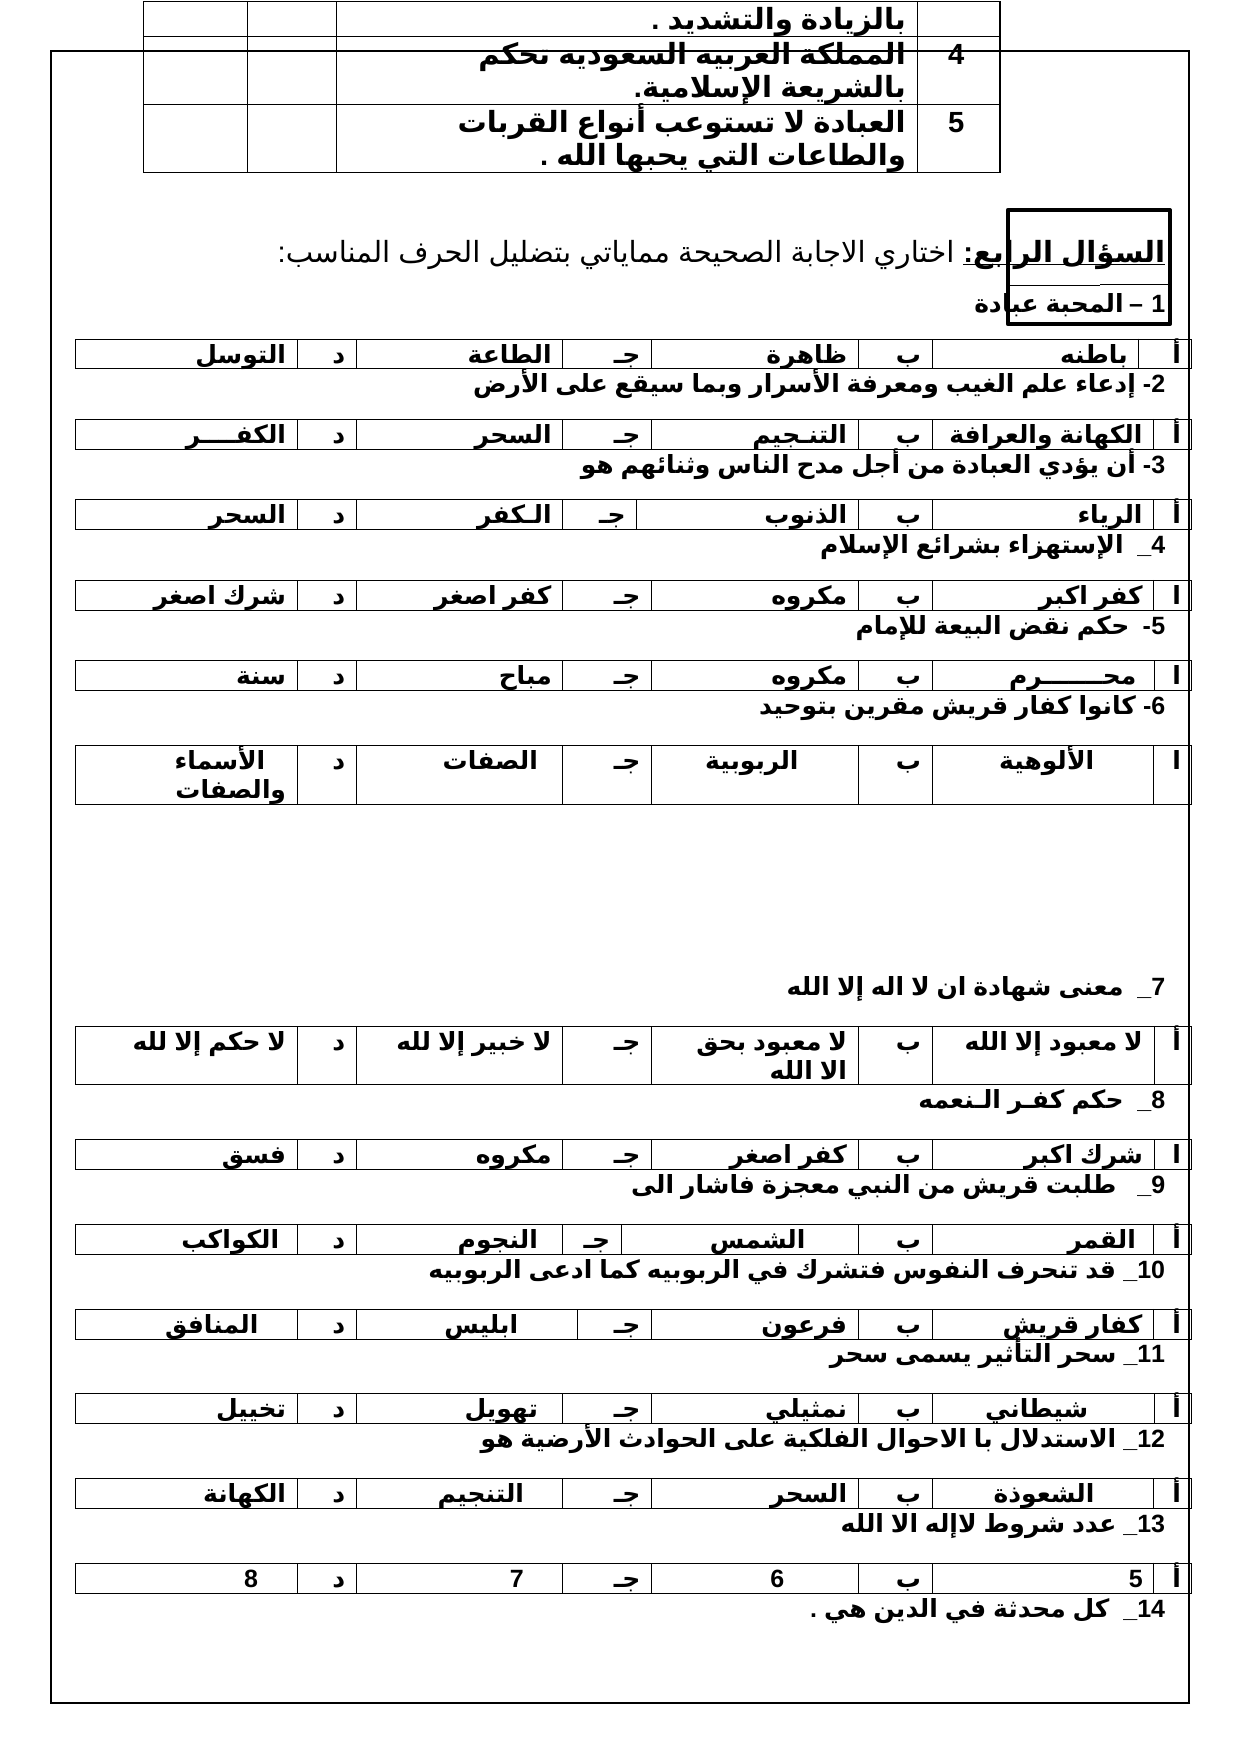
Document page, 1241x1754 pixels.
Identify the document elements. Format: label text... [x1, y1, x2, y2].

table_header ب [859, 661, 932, 690]
table_header الصفات [357, 746, 562, 803]
table_header ب [859, 1394, 932, 1423]
table_header أ [1139, 340, 1188, 368]
table_header جـ [563, 500, 636, 529]
table_header د [298, 746, 356, 803]
table_header ب [859, 1310, 932, 1338]
table_header كفر اصغر [357, 581, 562, 609]
table_header د [298, 1225, 356, 1254]
table_cell [144, 37, 247, 50]
table_header كفار قريش [933, 1310, 1153, 1338]
table_header د [298, 1479, 356, 1508]
table_header محـــــــرم [933, 661, 1154, 690]
table_cell 3 [918, 2, 999, 36]
table_header فسق [76, 1140, 297, 1169]
table_header جـ [563, 746, 651, 803]
text 8_ حكم كفـر الـنعمه [75, 1085, 1165, 1114]
table_header الكهانة [76, 1479, 297, 1508]
text 14_ كل محدثة في الدين هي . [75, 1594, 1165, 1622]
table_header جـ [563, 1479, 651, 1508]
table_header الرياء [933, 500, 1153, 529]
table_header جـ [563, 420, 651, 449]
table_cell العبادة لا تستوعب أنواع القربات والطاعات التي يحبها الله . [337, 105, 917, 172]
table_header أ [1155, 1394, 1188, 1423]
table_cell 4 [918, 52, 999, 104]
table_header لا معبود بحق الا الله [652, 1027, 858, 1084]
table_cell 4 [918, 37, 999, 50]
table_header ب [859, 1027, 932, 1084]
table_header كفر اكبر [933, 581, 1153, 609]
table_header أ [1154, 500, 1188, 529]
table_header ب [859, 420, 932, 449]
table_header المنافق [76, 1310, 297, 1338]
table_header ابليس [357, 1310, 577, 1338]
table_header شرك اكبر [933, 1140, 1154, 1169]
table_header جـ [563, 1027, 651, 1084]
table_header أ [1155, 1027, 1188, 1084]
table_header أ [1154, 1479, 1188, 1508]
text 3- أن يؤدي العبادة من أجل مدح الناس وثنائهم هو [75, 450, 1165, 478]
table_header جـ [563, 581, 651, 609]
table_header الكهانة والعرافة [933, 420, 1153, 449]
table_header الكواكب [76, 1225, 297, 1254]
table_header الشمس [622, 1225, 858, 1254]
table_header د [298, 661, 356, 690]
table_header جـ [563, 1394, 651, 1423]
table_header الشعوذة [933, 1479, 1153, 1508]
table_header 5 [933, 1564, 1153, 1592]
table_header أ [1154, 420, 1188, 449]
table_header شرك اصغر [76, 581, 297, 609]
table_header سنة [76, 661, 297, 690]
table_header 6 [652, 1564, 858, 1592]
table_header الكفــــر [76, 420, 297, 449]
table_header كفر اصغر [652, 1140, 858, 1169]
table_header ب [859, 581, 932, 609]
table_header ب [859, 1225, 932, 1254]
table_header مباح [357, 661, 562, 690]
table_header الطاعة [357, 340, 562, 368]
table_cell [248, 37, 336, 50]
table_header ب [859, 1140, 932, 1169]
table_header فرعون [652, 1310, 858, 1338]
table_header ا [1155, 661, 1188, 690]
table_header د [298, 581, 356, 609]
text 9_ طلبت قريش من النبي معجزة فاشار الى [75, 1170, 1165, 1199]
text 4_ الإستهزاء بشرائع الإسلام [75, 530, 1165, 559]
table_header الـكفر [357, 500, 562, 529]
text السؤال الرابع: اختاري الاجابة الصحيحة مماياتي بتضليل الحرف المناسب: [75, 234, 1006, 268]
table_header د [298, 340, 356, 368]
table_cell [248, 105, 336, 172]
text 7_ معنى شهادة ان لا اله إلا الله [75, 972, 1165, 1001]
table_header السحر [357, 420, 562, 449]
table_header جـ [563, 1225, 621, 1254]
table_header باطنه [933, 340, 1138, 368]
table_header 8 [76, 1564, 297, 1592]
table_cell [144, 105, 247, 172]
table_header مكروه [652, 581, 858, 609]
table_header ب [859, 1564, 932, 1592]
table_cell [337, 2, 917, 36]
table_header التوسل [76, 340, 297, 368]
table_header ا [1154, 581, 1188, 609]
table_header جـ [578, 1310, 651, 1338]
table_header أ [1154, 1564, 1188, 1592]
table_header الذنوب [637, 500, 858, 529]
table_header لا معبود إلا الله [933, 1027, 1154, 1084]
table_header جـ [563, 1140, 651, 1169]
table_header شيطاني [933, 1394, 1154, 1423]
table_header ا [1155, 1140, 1188, 1169]
table_header د [298, 420, 356, 449]
table_header ب [859, 1479, 932, 1508]
table_cell [144, 2, 247, 36]
table_cell المملكة العربيه السعوديه تحكم بالشريعة الإسلامية. [337, 52, 917, 104]
table_header التنـجيم [652, 420, 858, 449]
table_header ظاهرة [652, 340, 858, 368]
table_header د [298, 1310, 356, 1338]
table_header د [298, 500, 356, 529]
table_header تخييل [76, 1394, 297, 1423]
table_header التنجيم [357, 1479, 562, 1508]
table_cell المملكة العربيه السعوديه تحكم بالشريعة الإسلامية. [337, 37, 917, 50]
table_header الأسماء والصفات [76, 746, 297, 803]
table_header لا خبير إلا لله [357, 1027, 562, 1084]
text 5- حكم نقض البيعة للإمام [75, 611, 1165, 639]
text 6- كانوا كفار قريش مقرين بتوحيد [75, 691, 1165, 720]
table_header الألوهية [933, 746, 1153, 803]
text 12_ الاستدلال با الاحوال الفلكية على الحوادث الأرضية هو [75, 1424, 1165, 1453]
table_header مكروه [357, 1140, 562, 1169]
table_header النجوم [357, 1225, 562, 1254]
table_header مكروه [652, 661, 858, 690]
table_header السحر [652, 1479, 858, 1508]
text 13_ عدد شروط لاإله الا الله [75, 1509, 1165, 1538]
table_header 7 [357, 1564, 562, 1592]
table_header القمر [933, 1225, 1153, 1254]
table_header د [298, 1140, 356, 1169]
table_header أ [1154, 1225, 1188, 1254]
table_header جـ [563, 661, 651, 690]
table_header أ [1154, 1310, 1188, 1338]
table_cell [248, 52, 336, 104]
table_header د [298, 1027, 356, 1084]
table_header السحر [76, 500, 297, 529]
table_header تهويل [357, 1394, 562, 1423]
table_header لا حكم إلا لله [76, 1027, 297, 1084]
text 11_ سحر التأثير يسمى سحر [75, 1340, 1165, 1368]
table_cell [248, 2, 336, 36]
text 10_ قد تنحرف النفوس فتشرك في الربوبيه كما ادعى الربوبيه [75, 1255, 1165, 1283]
text 1 – المحبة عبادة [75, 289, 1006, 318]
table_header ب [859, 340, 932, 368]
table_header ا [1154, 746, 1188, 803]
table_header جـ [563, 1564, 651, 1592]
table_header د [298, 1394, 356, 1423]
text 2- إدعاء علم الغيب ومعرفة الأسرار وبما سيقع على الأرض [75, 369, 1165, 398]
table_header جـ [563, 340, 651, 368]
table_header د [298, 1564, 356, 1592]
table_header ب [859, 746, 932, 803]
text 1 – المحبة عبادة [1010, 289, 1165, 318]
table_header ب [859, 500, 932, 529]
table_header نمثيلي [652, 1394, 858, 1423]
table_header الربوبية [652, 746, 858, 803]
text السؤال الرابع: اختاري الاجابة الصحيحة مماياتي بتضليل الحرف المناسب: [1010, 234, 1165, 264]
table_cell [144, 52, 247, 104]
table_cell 5 [918, 105, 999, 172]
